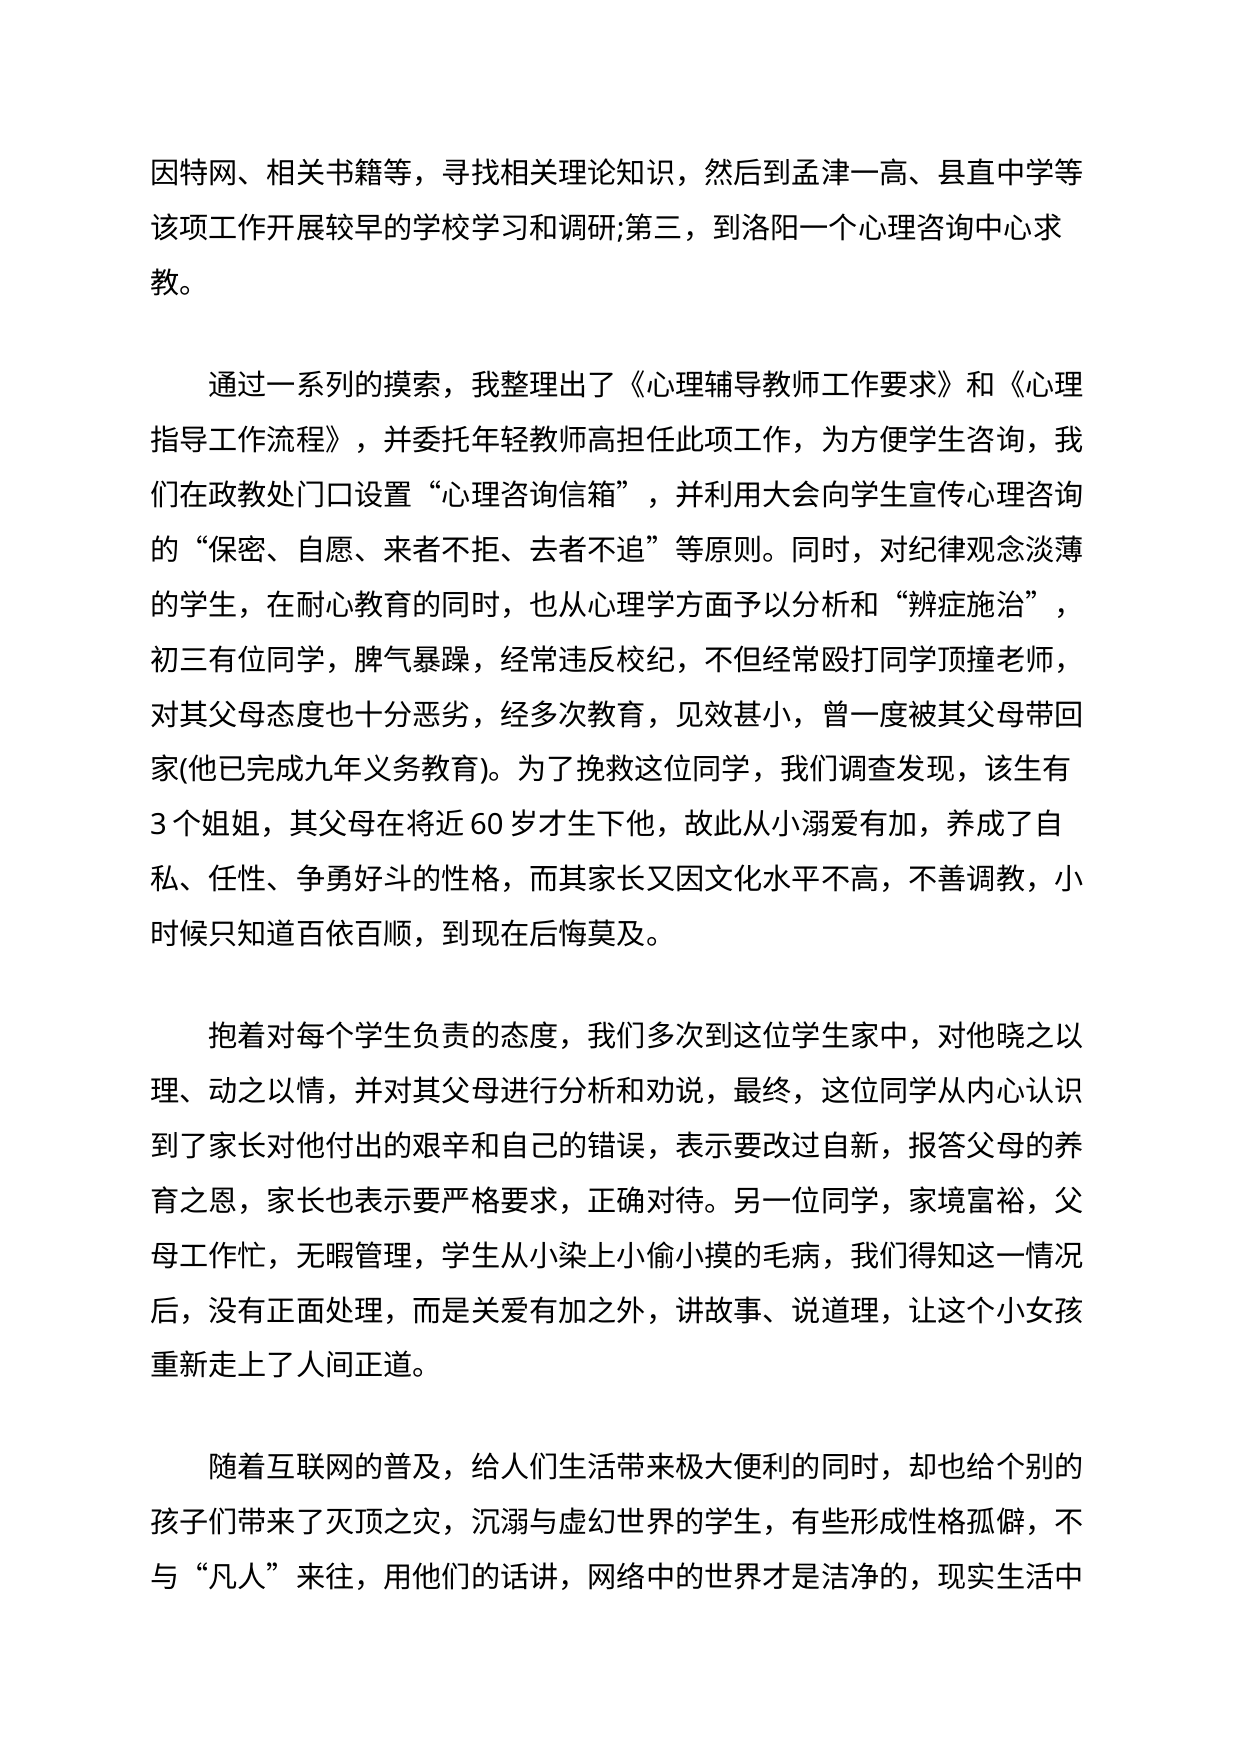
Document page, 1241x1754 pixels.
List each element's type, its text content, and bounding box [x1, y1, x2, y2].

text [150, 1444, 1090, 1596]
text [150, 150, 1090, 302]
text 通过一系列的摸索，我整理出了《心理辅导教师工作要求》和《心理指导工作流程》，并委托年轻教师高担任此项工作，为方便学生咨询，我们在政教处门口设置“心理咨询信箱”，并利用大会向学生宣传心理咨询的“保密、自愿、来者不拒、去者不追”等原则。同时，对纪律观念淡薄的学生，在耐心教育的同时，也从心理学方面予以分析和“辨症施治”，初三有位同学，脾气暴躁，经常违反校纪，不但经常殴打同学顶撞老师，对其父母态度也十分恶劣，经多次教育，见效甚小，曾一度被其父母带回家(他已完成九年义务教育)。为了挽救这位同学，我们调查发现，该生有3个姐姐，其父母在将近60岁才生下他，故此从小溺爱有加，养成了自私、任性、争勇好斗的性格，而其家长又因文化水平不高，不善调教，小时候只知道百依百顺，到现在后悔莫及。 [150, 362, 1090, 953]
text 抱着对每个学生负责的态度，我们多次到这位学生家中，对他晓之以理、动之以情，并对其父母进行分析和劝说，最终，这位同学从内心认识到了家长对他付出的艰辛和自己的错误，表示要改过自新，报答父母的养育之恩，家长也表示要严格要求，正确对待。另一位同学，家境富裕，父母工作忙，无暇管理，学生从小染上小偷小摸的毛病，我们得知这一情况后，没有正面处理，而是关爱有加之外，讲故事、说道理，让这个小女孩重新走上了人间正道。 [150, 1013, 1090, 1384]
